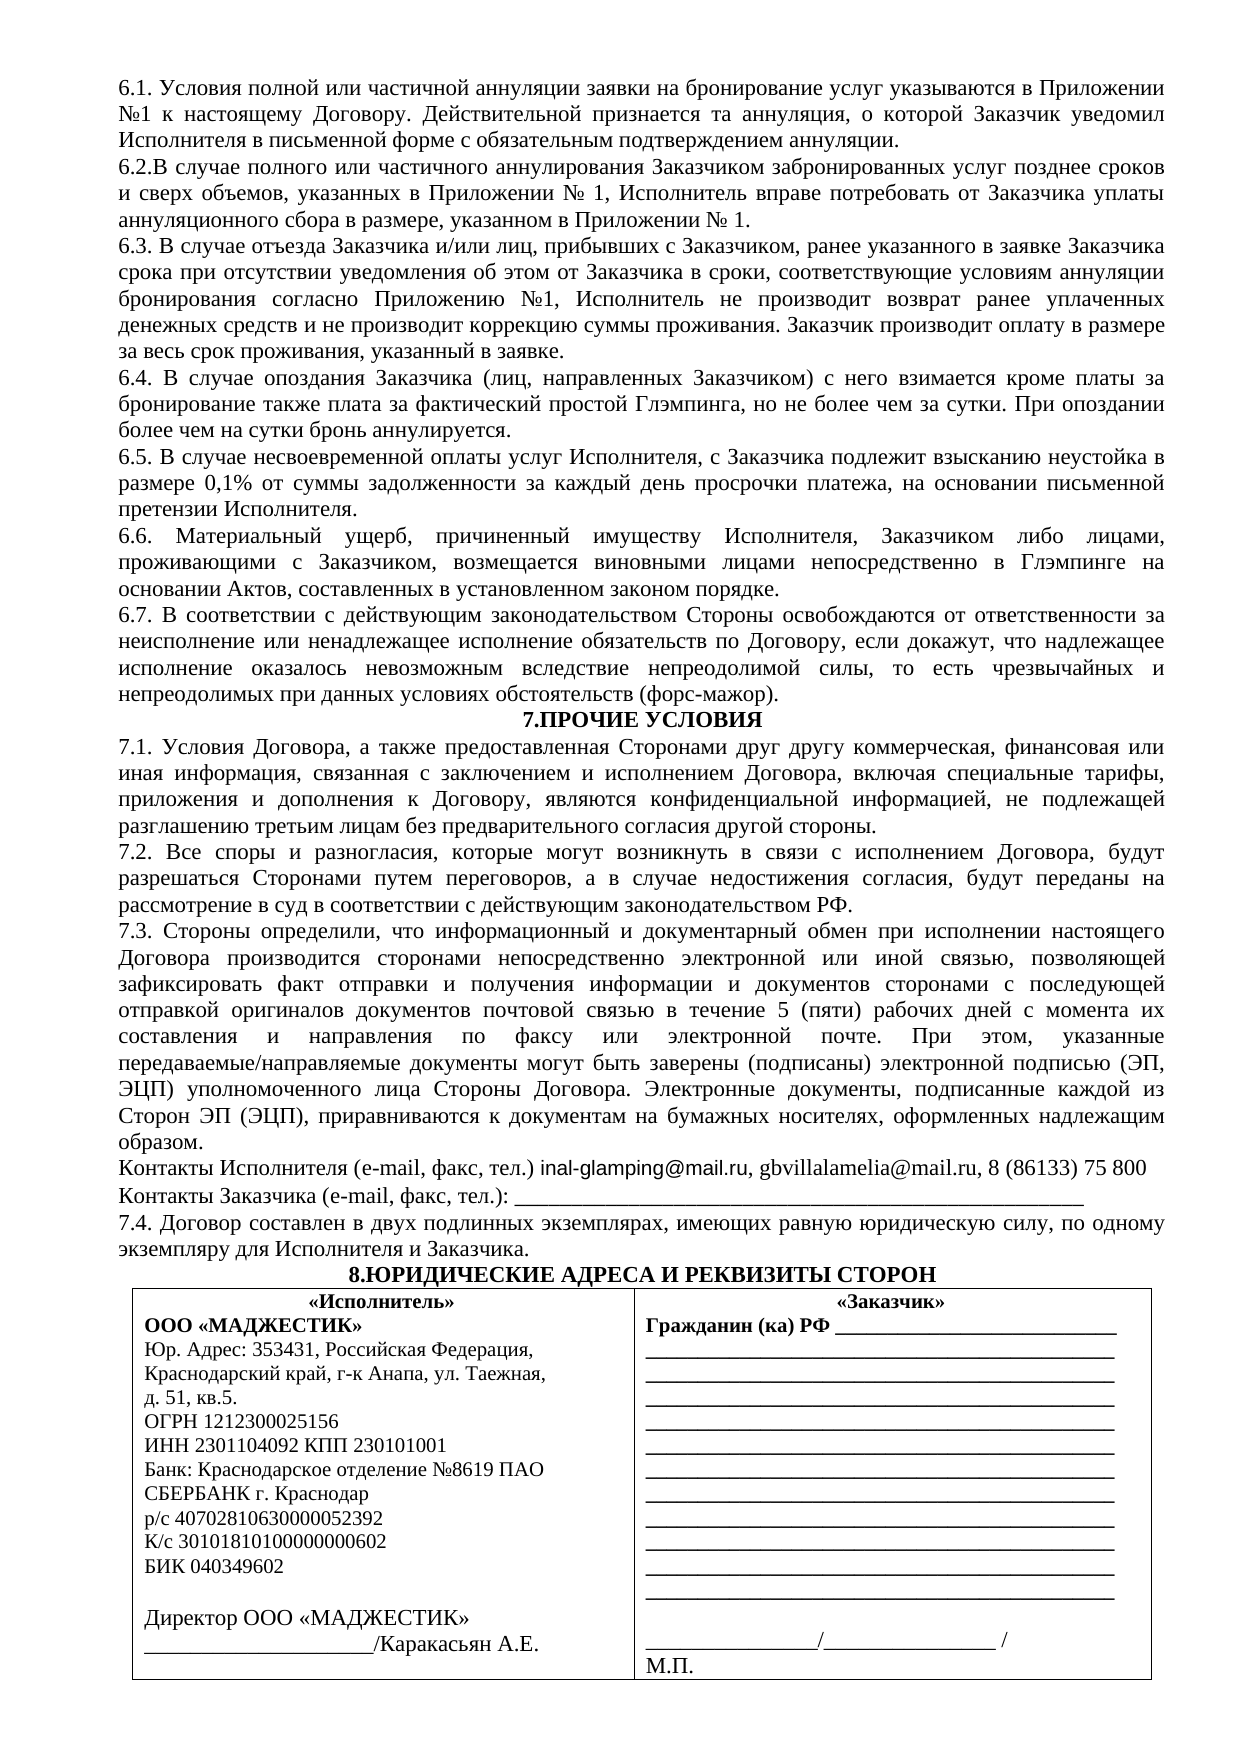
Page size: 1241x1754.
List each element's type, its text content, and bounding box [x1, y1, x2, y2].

text Контакты Исполнителя (e-mail, факс, тел.) inal-glamping@mail.ru, gbvillalamelia@mail.ru, 8 (86133) 75 800 [118, 1154, 1167, 1181]
text 7.4. Договор составлен в двух подлинных экземплярах, имеющих равную юридическую силу, по одному экземпляру для Исполнителя и Заказчика. [118, 1209, 1167, 1261]
text 7.ПРОЧИЕ УСЛОВИЯ [118, 706, 1167, 733]
text Контакты Заказчика (e-mail, факс, тел.): __________________________________________________ [118, 1181, 1167, 1209]
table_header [635, 1289, 1151, 1678]
text 7.1. Условия Договора, а также предоставленная Сторонами друг другу коммерческая, финансовая или иная информация, связанная с заключением и исполнением Договора, включая специальные тарифы, приложения и дополнения к Договору, являются конфиденциальной информацией, не подлежащей разглашению третьим лицам без предварительного согласия другой стороны. [118, 733, 1167, 838]
text 6.3. В случае отъезда Заказчика и/или лиц, прибывших с Заказчиком, ранее указанного в заявке Заказчика срока при отсутствии уведомления об этом от Заказчика в сроки, соответствующие условиям аннуляции бронирования согласно Приложению №1, Исполнитель не производит возврат ранее уплаченных денежных средств и не производит коррекцию суммы проживания. Заказчик производит оплату в размере за весь срок проживания, указанный в заявке. [118, 232, 1167, 364]
text 8.ЮРИДИЧЕСКИЕ АДРЕСА И РЕКВИЗИТЫ СТОРОН [118, 1261, 1167, 1288]
text 7.2. Все споры и разногласия, которые могут возникнуть в связи с исполнением Договора, будут разрешаться Сторонами путем переговоров, а в случае недостижения согласия, будут переданы на рассмотрение в суд в соответствии с действующим законодательством РФ. [118, 838, 1167, 917]
text 7.3. Стороны определили, что информационный и документарный обмен при исполнении настоящего Договора производится сторонами непосредственно электронной или иной связью, позволяющей зафиксировать факт отправки и получения информации и документов сторонами с последующей отправкой оригиналов документов почтовой связью в течение 5 (пяти) рабочих дней с момента их составления и направления по факсу или электронной почте. При этом, указанные передаваемые/направляемые документы могут быть заверены (подписаны) электронной подписью (ЭП, ЭЦП) уполномоченного лица Стороны Договора. Электронные документы, подписанные каждой из Сторон ЭП (ЭЦП), приравниваются к документам на бумажных носителях, оформленных надлежащим образом. [118, 917, 1167, 1154]
text 6.2.В случае полного или частичного аннулирования Заказчиком забронированных услуг позднее сроков и сверх объемов, указанных в Приложении № 1, Исполнитель вправе потребовать от Заказчика уплаты аннуляционного сбора в размере, указанном в Приложении № 1. [118, 153, 1167, 232]
text 6.1. Условия полной или частичной аннуляции заявки на бронирование услуг указываются в Приложении №1 к настоящему Договору. Действительной признается та аннуляция, о которой Заказчик уведомил Исполнителя в письменной форме с обязательным подтверждением аннуляции. [118, 74, 1167, 153]
text 6.7. В соответствии с действующим законодательством Стороны освобождаются от ответственности за неисполнение или ненадлежащее исполнение обязательств по Договору, если докажут, что надлежащее исполнение оказалось невозможным вследствие непреодолимой силы, то есть чрезвычайных и непреодолимых при данных условиях обстоятельств (форс-мажор). [118, 601, 1167, 706]
text 6.4. В случае опоздания Заказчика (лиц, направленных Заказчиком) с него взимается кроме платы за бронирование также плата за фактический простой Глэмпинга, но не более чем за сутки. При опоздании более чем на сутки бронь аннулируется. [118, 364, 1167, 443]
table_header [133, 1289, 634, 1678]
text 6.5. В случае несвоевременной оплаты услуг Исполнителя, с Заказчика подлежит взысканию неустойка в размере 0,1% от суммы задолженности за каждый день просрочки платежа, на основании письменной претензии Исполнителя. [118, 443, 1167, 522]
text 6.6. Материальный ущерб, причиненный имуществу Исполнителя, Заказчиком либо лицами, проживающими с Заказчиком, возмещается виновными лицами непосредственно в Глэмпинге на основании Актов, составленных в установленном законом порядке. [118, 522, 1167, 601]
